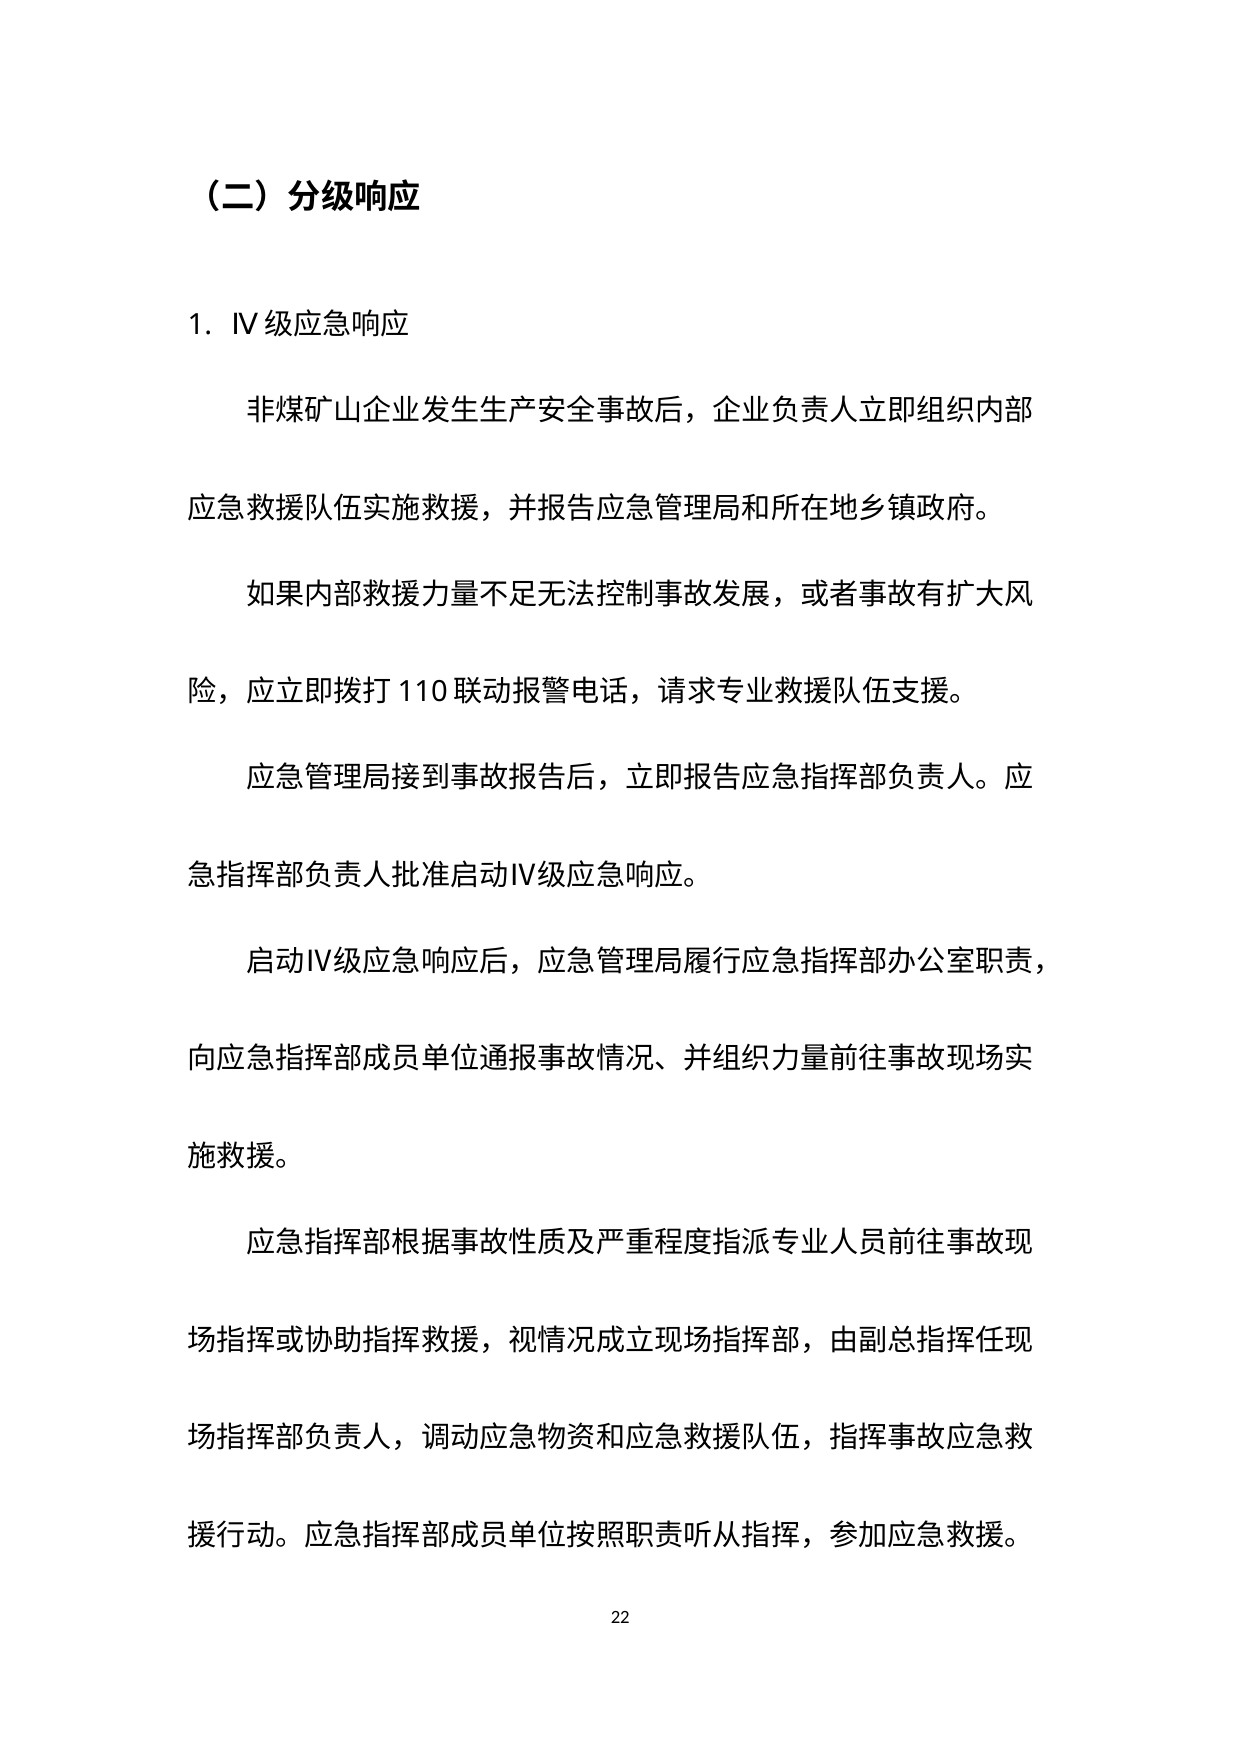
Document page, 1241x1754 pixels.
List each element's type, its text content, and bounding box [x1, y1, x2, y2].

text 非煤矿山企业发生生产安全事故后，企业负责人立即组织内部应急救援队伍实施救援，并报告应急管理局和所在地乡镇政府。 [187, 375, 1053, 538]
text 如果内部救援力量不足无法控制事故发展，或者事故有扩大风险，应立即拨打110联动报警电话，请求专业救援队伍支援。 [187, 559, 1053, 721]
text 应急管理局接到事故报告后，立即报告应急指挥部负责人。应急指挥部负责人批准启动Ⅳ级应急响应。 [187, 743, 1053, 905]
text 启动Ⅳ级应急响应后，应急管理局履行应急指挥部办公室职责，向应急指挥部成员单位通报事故情况、并组织力量前往事故现场实施救援。 [187, 926, 1053, 1186]
subtitle （二）分级响应 [187, 162, 1053, 227]
list Ⅳ级应急响应 [187, 289, 1053, 354]
text 应急指挥部根据事故性质及严重程度指派专业人员前往事故现场指挥或协助指挥救援，视情况成立现场指挥部，由副总指挥任现场指挥部负责人，调动应急物资和应急救援队伍，指挥事故应急救援行动。应急指挥部成员单位按照职责听从指挥，参加应急救援。 [187, 1207, 1053, 1565]
